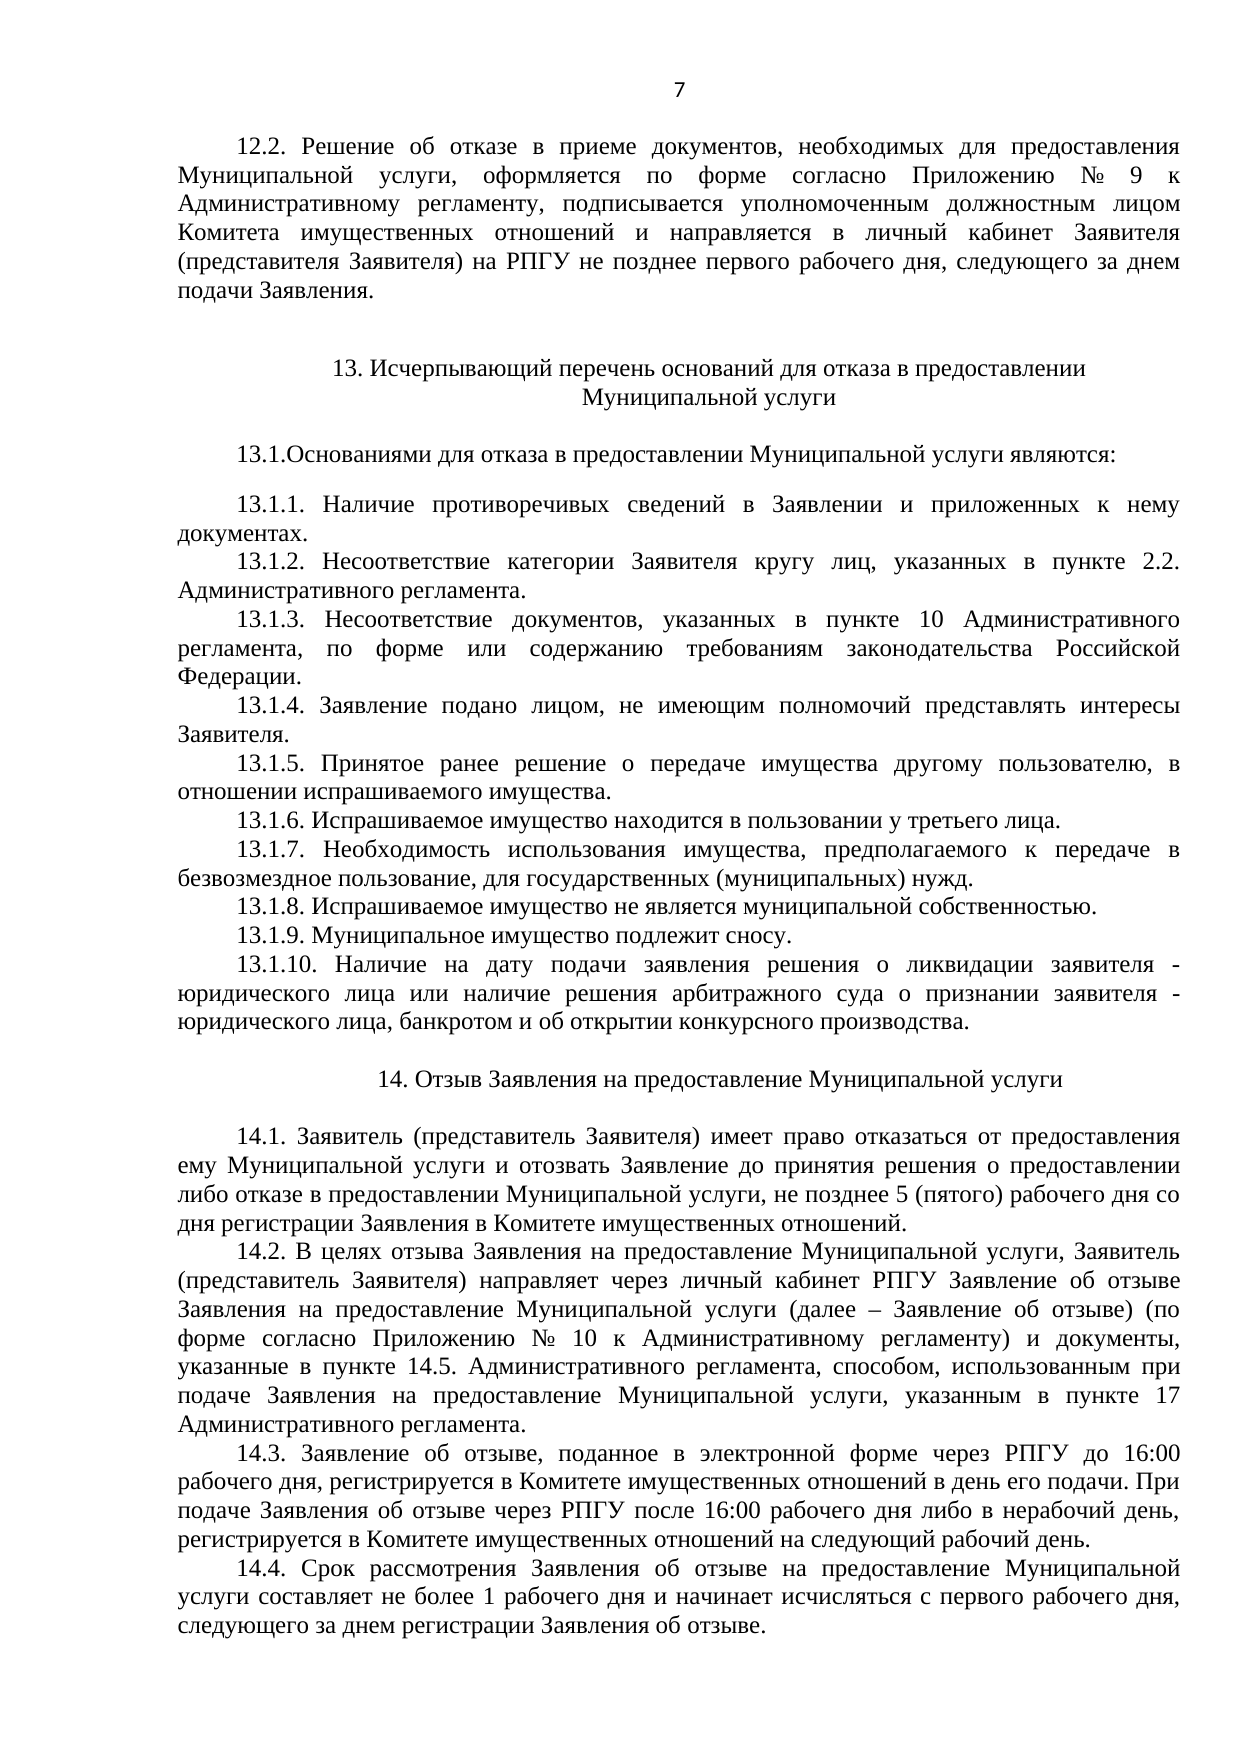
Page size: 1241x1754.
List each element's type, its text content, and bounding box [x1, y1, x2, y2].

list 13.1.7. Необходимость использования имущества, предполагаемого к передаче в безвозмездное пользование, для государственных (муниципальных) нужд. [177, 834, 1181, 891]
list 13.1.9. Муниципальное имущество подлежит сносу. [177, 920, 1181, 949]
list 14.1. Заявитель (представитель Заявителя) имеет право отказаться от предоставления ему Муниципальной услуги и отозвать Заявление до принятия решения о предоставлении либо отказе в предоставлении Муниципальной услуги, не позднее 5 (пятого) рабочего дня со дня регистрации Заявления в Комитете имущественных отношений. [177, 1121, 1181, 1236]
list 13.1.8. Испрашиваемое имущество не является муниципальной собственностью. [177, 891, 1181, 920]
list 14.2. В целях отзыва Заявления на предоставление Муниципальной услуги, Заявитель (представитель Заявителя) направляет через личный кабинет РПГУ Заявление об отзыве Заявления на предоставление Муниципальной услуги (далее – Заявление об отзыве) (по форме согласно Приложению № 10 к Административному регламенту) и документы, указанные в пункте 14.5. Административного регламента, способом, использованным при подаче Заявления на предоставление Муниципальной услуги, указанным в пункте 17 Административного регламента. [177, 1236, 1181, 1438]
list 13.1.6. Испрашиваемое имущество находится в пользовании у третьего лица. [177, 805, 1181, 834]
list 14.3. Заявление об отзыве, поданное в электронной форме через РПГУ до 16:00 рабочего дня, регистрируется в Комитете имущественных отношений в день его подачи. При подаче Заявления об отзыве через РПГУ после 16:00 рабочего дня либо в нерабочий день, регистрируется в Комитете имущественных отношений на следующий рабочий день. [177, 1438, 1181, 1553]
list 13.1.2. Несоответствие категории Заявителя кругу лиц, указанных в пункте 2.2. Административного регламента. [177, 546, 1181, 604]
list 13.1.3. Несоответствие документов, указанных в пункте 10 Административного регламента, по форме или содержанию требованиям законодательства Российской Федерации. [177, 604, 1181, 690]
list 13.1.4. Заявление подано лицом, не имеющим полномочий представлять интересы Заявителя. [177, 690, 1181, 748]
list 13.1.10. Наличие на дату подачи заявления решения о ликвидации заявителя - юридического лица или наличие решения арбитражного суда о признании заявителя - юридического лица, банкротом и об открытии конкурсного производства. [177, 949, 1181, 1035]
list 14. Отзыв Заявления на предоставление Муниципальной услуги [259, 1064, 1181, 1093]
list 13. Исчерпывающий перечень оснований для отказа в предоставлении [236, 353, 1181, 382]
list 13.1.1. Наличие противоречивых сведений в Заявлении и приложенных к нему документах. [177, 489, 1181, 546]
list Муниципальной услуги [236, 382, 1181, 411]
list 13.1.5. Принятое ранее решение о передаче имущества другому пользователю, в отношении испрашиваемого имущества. [177, 748, 1181, 805]
list 12.2. Решение об отказе в приеме документов, необходимых для предоставления Муниципальной услуги, оформляется по форме согласно Приложению № 9 к Административному регламенту, подписывается уполномоченным должностным лицом Комитета имущественных отношений и направляется в личный кабинет Заявителя (представителя Заявителя) на РПГУ не позднее первого рабочего дня, следующего за днем подачи Заявления. [177, 131, 1181, 303]
list 14.4. Срок рассмотрения Заявления об отзыве на предоставление Муниципальной услуги составляет не более 1 рабочего дня и начинает исчисляться с первого рабочего дня, следующего за днем регистрации Заявления об отзыве. [177, 1553, 1181, 1639]
list 13.1.Основаниями для отказа в предоставлении Муниципальной услуги являются: [177, 439, 1181, 468]
